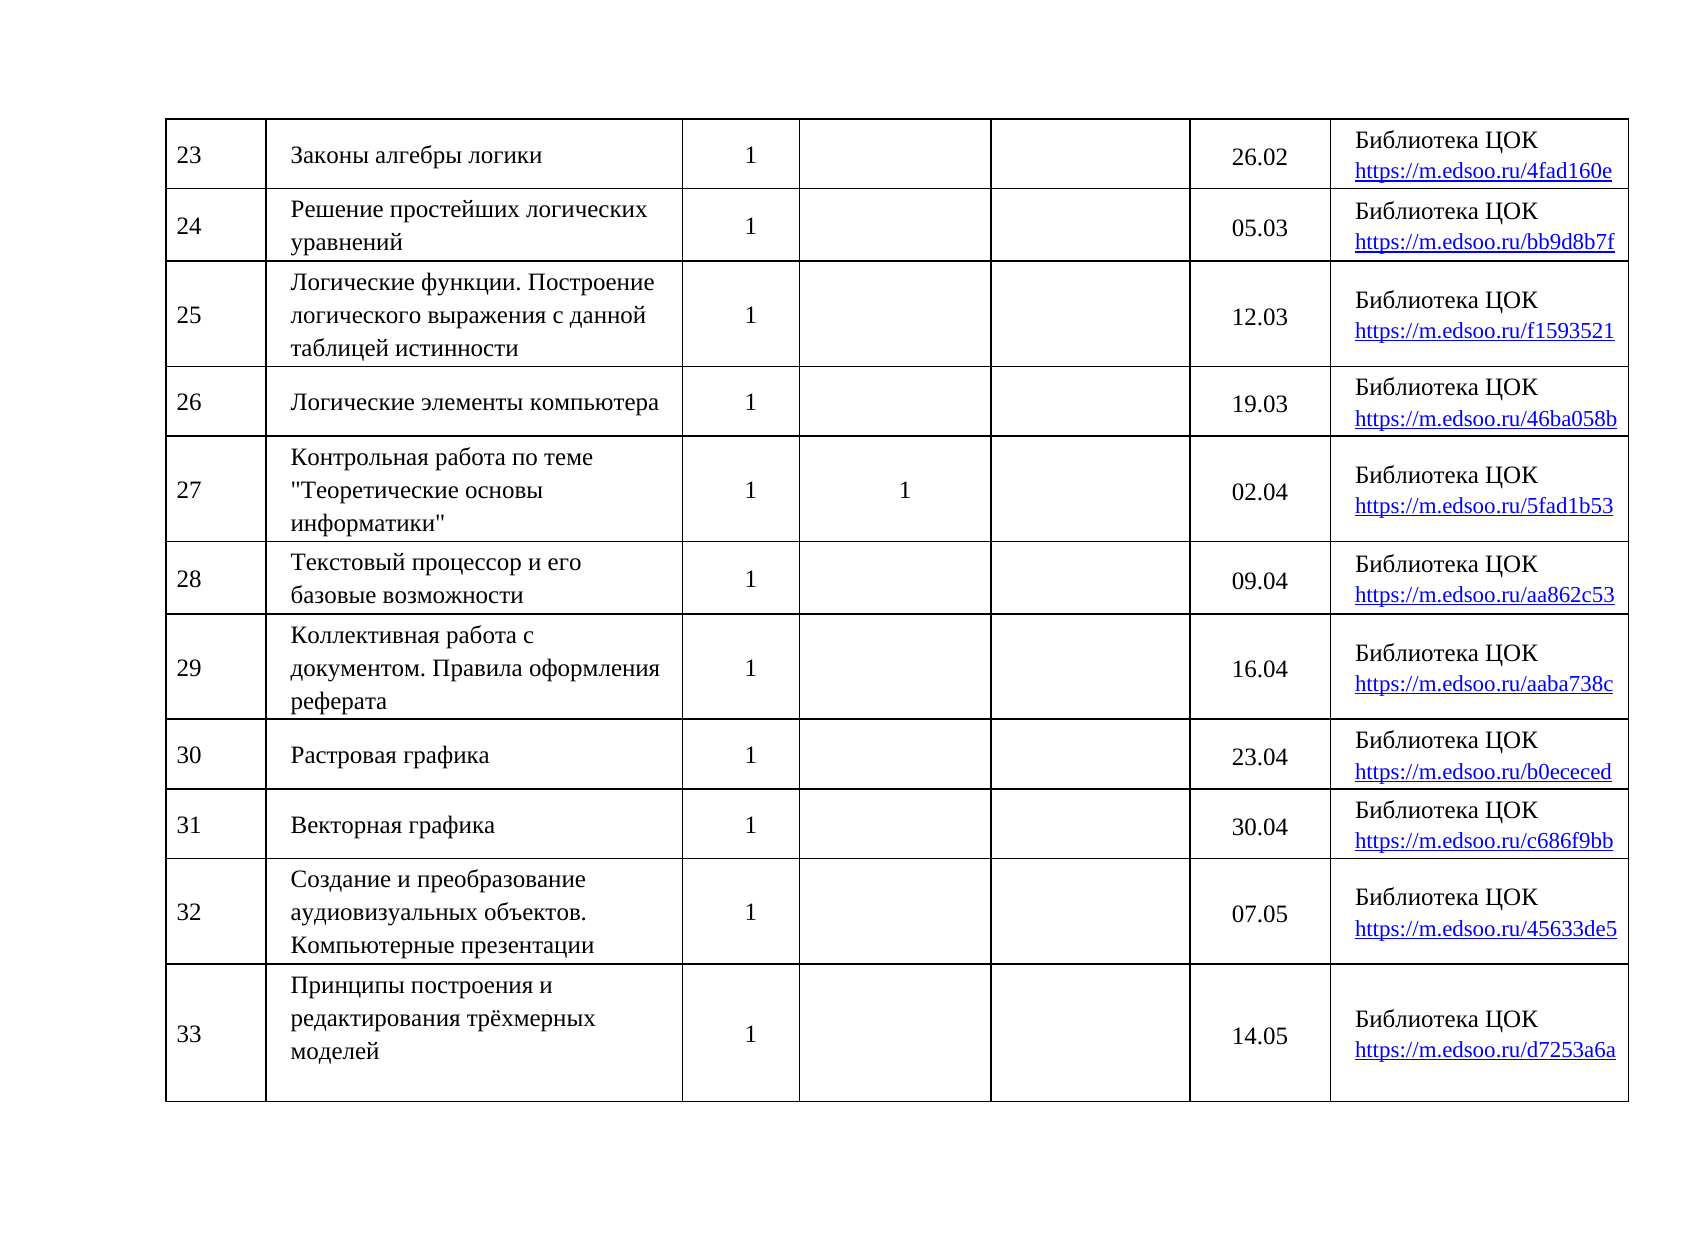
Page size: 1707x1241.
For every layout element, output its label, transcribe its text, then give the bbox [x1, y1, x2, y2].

table_cell 1 [683, 189, 799, 260]
table_cell [800, 367, 990, 435]
table_cell [992, 859, 1189, 963]
table_cell [992, 790, 1189, 857]
table_cell [800, 262, 990, 366]
table_cell 09.04 [1191, 542, 1330, 613]
table_cell Контрольная работа по теме "Теоретические основы информатики" [267, 437, 682, 541]
table_cell [800, 615, 990, 718]
table_cell [800, 542, 990, 613]
table_cell 14.05 [1191, 965, 1330, 1101]
table_cell 23.04 [1191, 720, 1330, 788]
table_cell Законы алгебры логики [267, 120, 682, 188]
table_cell [800, 965, 990, 1101]
table_cell 1 [683, 859, 799, 963]
table_cell Текстовый процессор и его базовые возможности [267, 542, 682, 613]
table_cell 25 [167, 262, 265, 366]
table_cell 29 [167, 615, 265, 718]
table_cell [800, 790, 990, 857]
table_cell 1 [683, 120, 799, 188]
table_cell [992, 120, 1189, 188]
table_cell 07.05 [1191, 859, 1330, 963]
table_cell 19.03 [1191, 367, 1330, 435]
table_cell Библиотека ЦОК https://m.edsoo.ru/46ba058b [1331, 367, 1628, 435]
table_cell 30 [167, 720, 265, 788]
table_cell [800, 189, 990, 260]
table_cell 1 [800, 437, 990, 541]
table_cell 1 [683, 437, 799, 541]
table_cell Библиотека ЦОК https://m.edsoo.ru/d7253a6a [1331, 965, 1628, 1101]
table_cell [800, 120, 990, 188]
table_cell [992, 262, 1189, 366]
table_cell [992, 615, 1189, 718]
table_cell [992, 367, 1189, 435]
table_cell 1 [683, 542, 799, 613]
table_cell [992, 542, 1189, 613]
table_cell [800, 720, 990, 788]
table_cell Логические функции. Построение логического выражения с данной таблицей истинности [267, 262, 682, 366]
table_cell 1 [683, 367, 799, 435]
table_cell 1 [683, 262, 799, 366]
table_cell 32 [167, 859, 265, 963]
table_cell 1 [683, 965, 799, 1101]
table_cell 28 [167, 542, 265, 613]
table_cell 05.03 [1191, 189, 1330, 260]
table_cell 1 [683, 615, 799, 718]
table_cell 30.04 [1191, 790, 1330, 857]
table_cell Решение простейших логических уравнений [267, 189, 682, 260]
table_cell [992, 720, 1189, 788]
table_cell Логические элементы компьютера [267, 367, 682, 435]
table_cell Библиотека ЦОК https://m.edsoo.ru/4fad160e [1331, 120, 1628, 188]
table_cell 33 [167, 965, 265, 1101]
table_cell 23 [167, 120, 265, 188]
table_cell Растровая графика [267, 720, 682, 788]
table_cell 16.04 [1191, 615, 1330, 718]
table_cell 1 [683, 720, 799, 788]
table_cell 26.02 [1191, 120, 1330, 188]
table_cell 1 [683, 790, 799, 857]
table_cell 02.04 [1191, 437, 1330, 541]
table_cell Принципы построения и редактирования трёхмерных моделей [267, 965, 682, 1101]
table_cell Библиотека ЦОК https://m.edsoo.ru/b0ececed [1331, 720, 1628, 788]
table_cell Библиотека ЦОК https://m.edsoo.ru/c686f9bb [1331, 790, 1628, 857]
table_cell 31 [167, 790, 265, 857]
table_cell Коллективная работа с документом. Правила оформления реферата [267, 615, 682, 718]
table_cell [992, 189, 1189, 260]
table_cell Библиотека ЦОК https://m.edsoo.ru/5fad1b53 [1331, 437, 1628, 541]
table_cell [992, 965, 1189, 1101]
table_cell Библиотека ЦОК https://m.edsoo.ru/aa862c53 [1331, 542, 1628, 613]
table_cell Векторная графика [267, 790, 682, 857]
table_cell Создание и преобразование аудиовизуальных объектов. Компьютерные презентации [267, 859, 682, 963]
table_cell 27 [167, 437, 265, 541]
table_cell 26 [167, 367, 265, 435]
table_cell Библиотека ЦОК https://m.edsoo.ru/f1593521 [1331, 262, 1628, 366]
table_cell Библиотека ЦОК https://m.edsoo.ru/45633de5 [1331, 859, 1628, 963]
table_cell 24 [167, 189, 265, 260]
table_cell Библиотека ЦОК https://m.edsoo.ru/bb9d8b7f [1331, 189, 1628, 260]
table_cell [800, 859, 990, 963]
table_cell Библиотека ЦОК https://m.edsoo.ru/aaba738c [1331, 615, 1628, 718]
table_cell [992, 437, 1189, 541]
table_cell 12.03 [1191, 262, 1330, 366]
